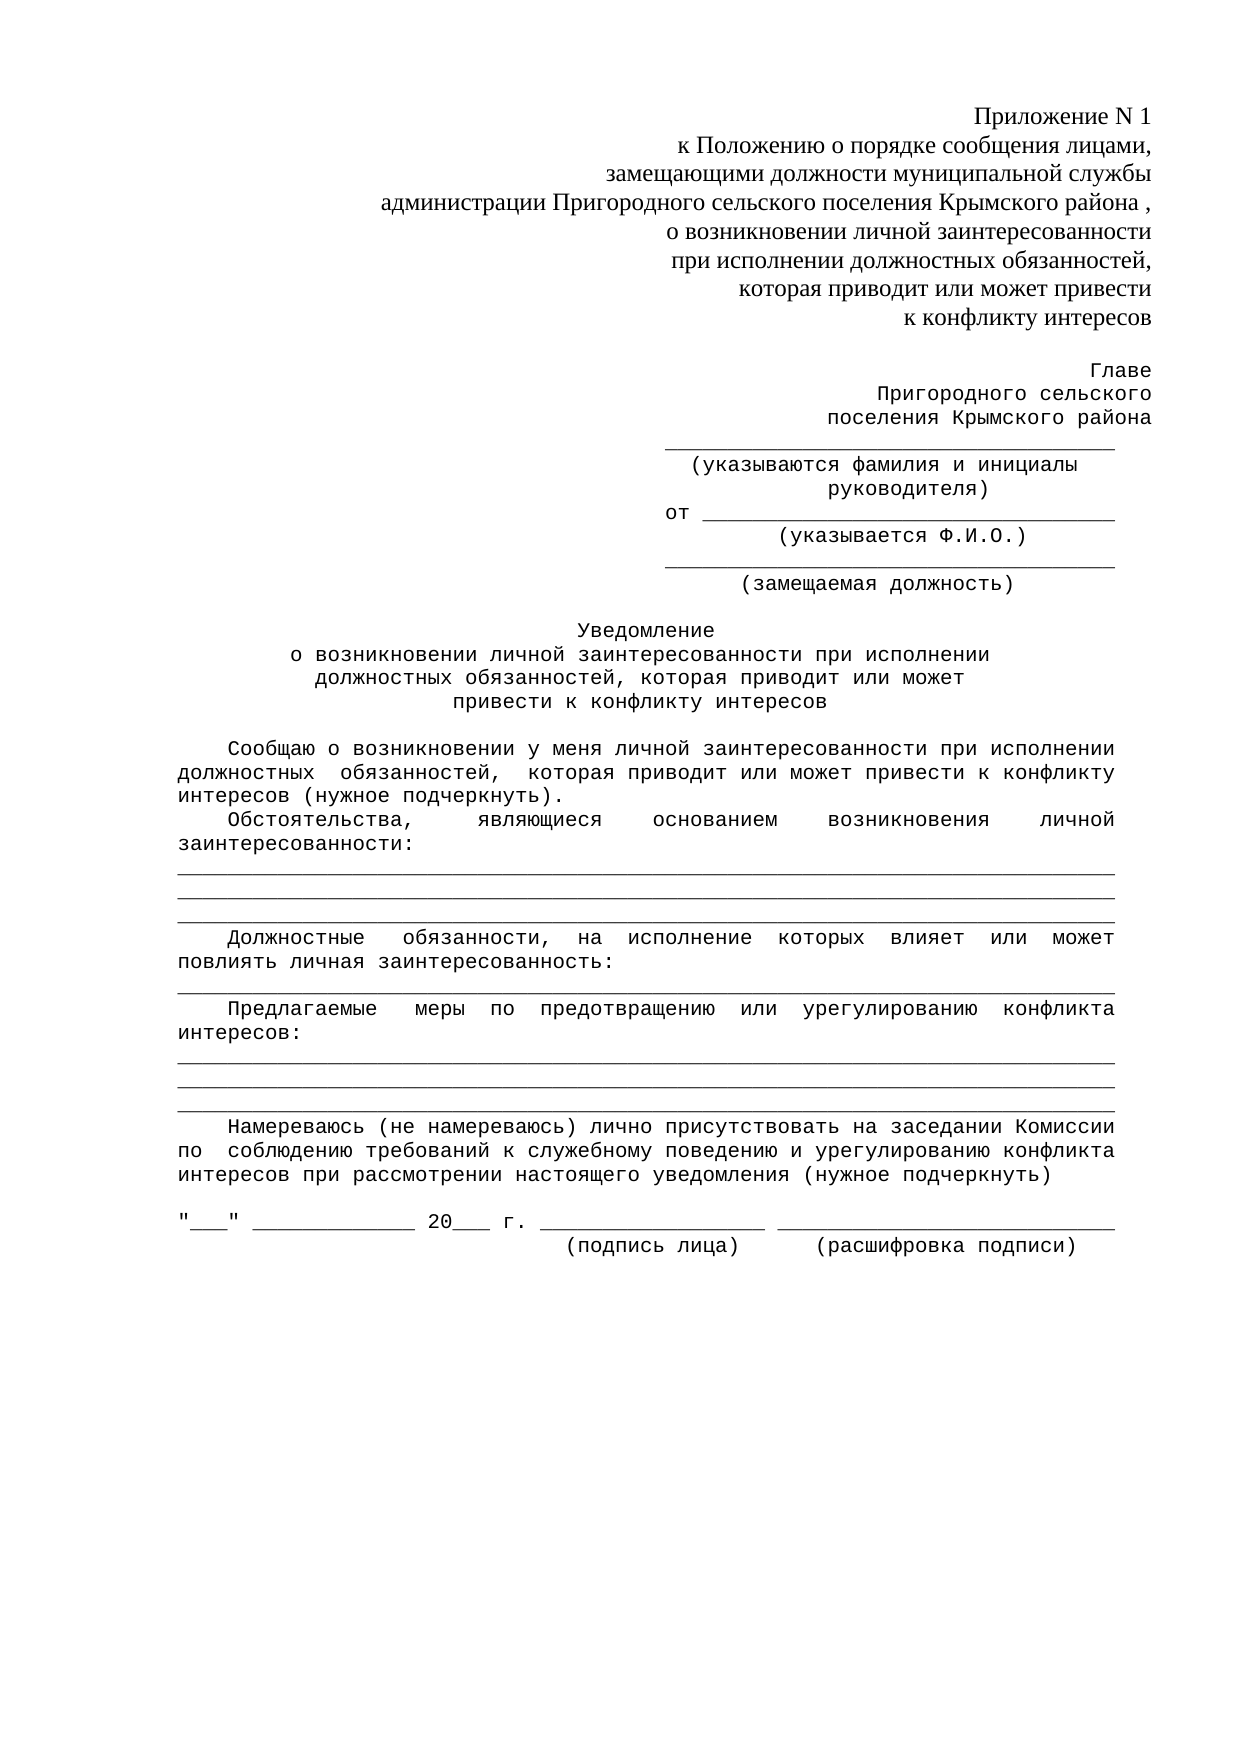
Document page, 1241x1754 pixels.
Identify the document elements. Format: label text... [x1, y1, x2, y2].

text ___________________________________________________________________________ [177, 904, 1152, 927]
text должностных обязанностей, которая приводит или может [177, 667, 1152, 691]
text (указываются фамилия и инициалы [177, 454, 1152, 478]
text ___________________________________________________________________________ [177, 1093, 1152, 1116]
text поселения Крымского района [177, 407, 1152, 431]
text Приложение N 1 [177, 101, 1152, 130]
text замещающими должности муниципальной службы [177, 158, 1152, 187]
text Намереваюсь (не намереваюсь) лично присутствовать на заседании Комиссии [177, 1116, 1152, 1140]
text ___________________________________________________________________________ [177, 856, 1152, 880]
text интересов при рассмотрении настоящего уведомления (нужное подчеркнуть) [177, 1164, 1152, 1187]
text (указывается Ф.И.О.) [177, 525, 1152, 549]
text "___" _____________ 20___ г. __________________ ___________________________ [177, 1211, 1152, 1235]
text заинтересованности: [177, 833, 1152, 856]
text Уведомление [177, 620, 1152, 643]
text повлиять личная заинтересованность: [177, 951, 1152, 974]
text которая приводит или может привести [177, 273, 1152, 302]
text ___________________________________________________________________________ [177, 880, 1152, 904]
text ____________________________________ [177, 549, 1152, 573]
text к конфликту интересов [177, 302, 1152, 331]
text интересов: [177, 1022, 1152, 1046]
text руководителя) [177, 478, 1152, 502]
text должностных обязанностей, которая приводит или может привести к конфликту [177, 762, 1152, 785]
text Предлагаемые меры по предотвращению или урегулированию конфликта [177, 998, 1152, 1022]
text при исполнении должностных обязанностей, [177, 245, 1152, 273]
text ___________________________________________________________________________ [177, 974, 1152, 998]
text (замещаемая должность) [177, 573, 1152, 596]
text к Положению о порядке сообщения лицами, [177, 130, 1152, 158]
text Сообщаю о возникновении у меня личной заинтересованности при исполнении [177, 738, 1152, 762]
text интересов (нужное подчеркнуть). [177, 785, 1152, 809]
text ____________________________________ [177, 431, 1152, 454]
text ___________________________________________________________________________ [177, 1046, 1152, 1069]
text по соблюдению требований к служебному поведению и урегулированию конфликта [177, 1140, 1152, 1164]
text о возникновении личной заинтересованности [177, 216, 1152, 245]
text ___________________________________________________________________________ [177, 1069, 1152, 1093]
text Обстоятельства, являющиеся основанием возникновения личной [177, 809, 1152, 833]
text Главе Пригородного сельского [177, 360, 1152, 407]
text Должностные обязанности, на исполнение которых влияет или может [177, 927, 1152, 951]
text от _________________________________ [177, 502, 1152, 525]
text (подпись лица) (расшифровка подписи) [177, 1235, 1152, 1258]
text привести к конфликту интересов [177, 691, 1152, 714]
text администрации Пригородного сельского поселения Крымского района , [177, 187, 1152, 216]
text о возникновении личной заинтересованности при исполнении [177, 643, 1152, 667]
